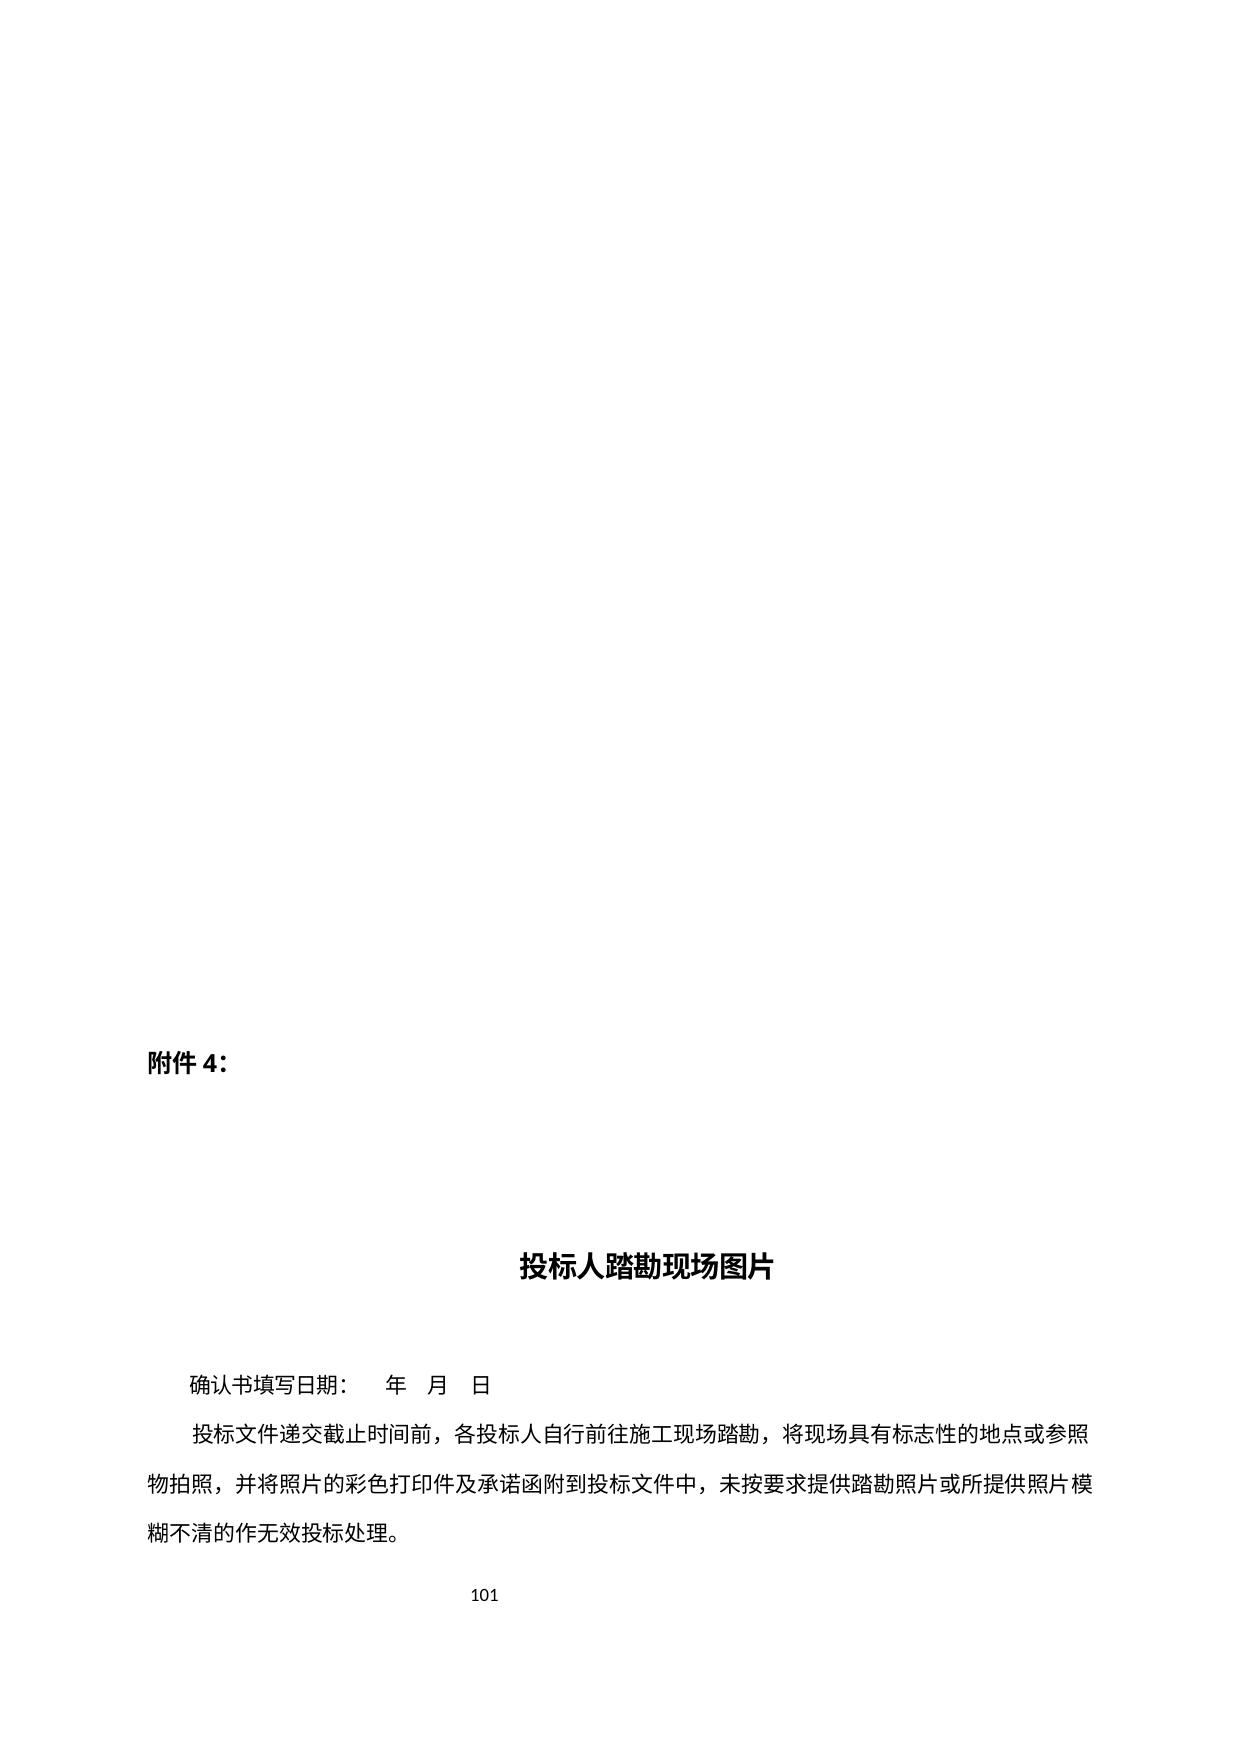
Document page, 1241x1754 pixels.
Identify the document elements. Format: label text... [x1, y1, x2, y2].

text 附件4： [148, 1028, 1093, 1095]
text 投标文件递交截止时间前，各投标人自行前往施工现场踏勘，将现场具有标志性的地点或参照物拍照，并将照片的彩色打印件及承诺函附到投标文件中，未按要求提供踏勘照片或所提供照片模糊不清的作无效投标处理。 [148, 1416, 1093, 1549]
text 投标人踏勘现场图片 [148, 1231, 1093, 1298]
text 确认书填写日期： 年 月 日 [148, 1367, 1093, 1400]
